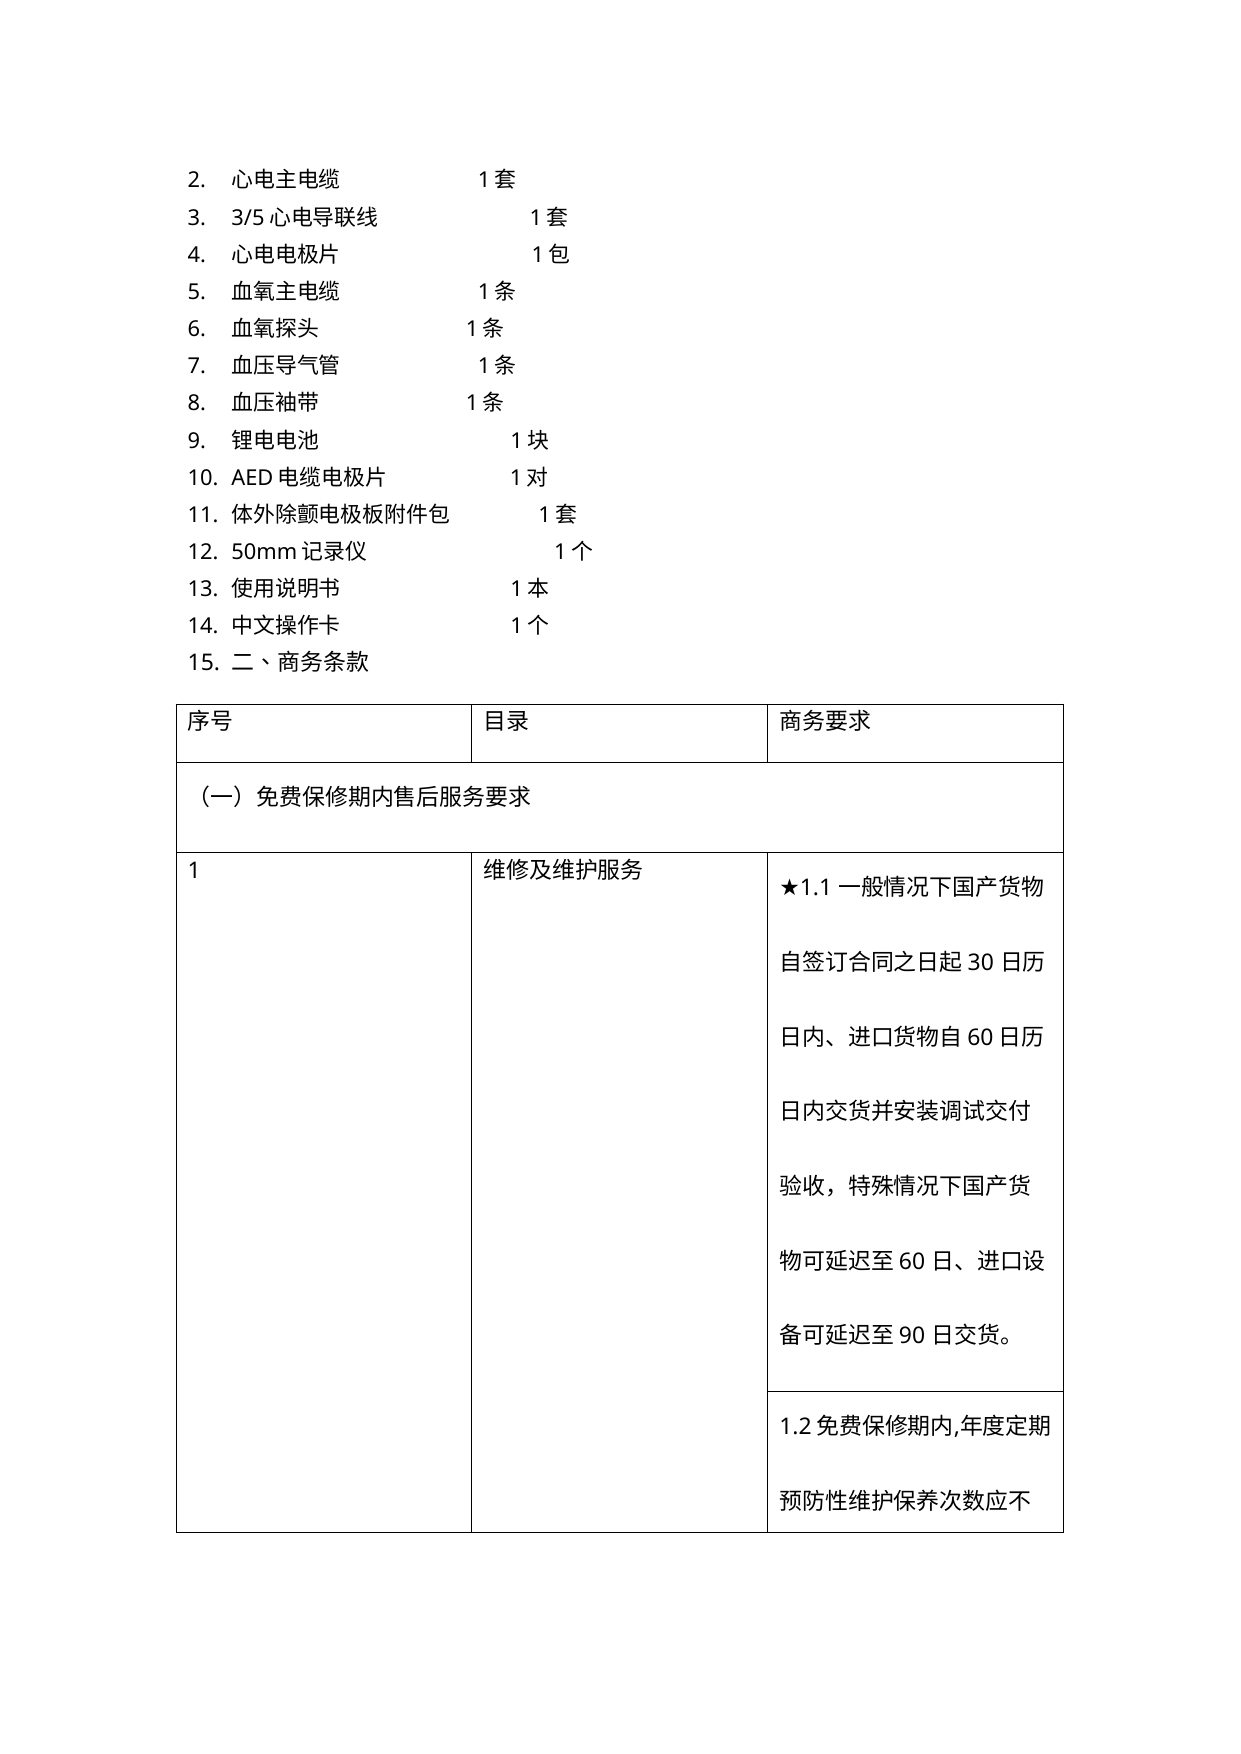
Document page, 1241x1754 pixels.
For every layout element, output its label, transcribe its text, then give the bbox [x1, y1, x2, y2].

list 心电主电缆 1套 [187, 162, 1053, 194]
table_header 目录 [472, 705, 767, 762]
list 锂电电池 1块 [187, 422, 1053, 455]
table_cell ★1.1 一般情况下国产货物自签订合同之日起 30 日历日内、进口货物自60日历日内交货并安装调试交付验收，特殊情况下国产货物可延迟至 60 日、进口设备可延迟至 90 日交货。 [768, 853, 1063, 1391]
list 血氧主电缆 1条 [187, 273, 1053, 306]
list AED电缆电极片 1对 [187, 459, 1053, 492]
table_cell 维修及维护服务 [472, 853, 767, 1532]
list 使用说明书 1本 [187, 571, 1053, 603]
list 血压导气管 1条 [187, 348, 1053, 380]
table_cell 1 [177, 853, 471, 1532]
list 3/5心电导联线 1套 [187, 199, 1053, 232]
table_header 商务要求 [768, 705, 1063, 762]
list 二、商务条款 [187, 645, 1053, 678]
list 血氧探头 1条 [187, 311, 1053, 343]
list 血压袖带 1条 [187, 385, 1053, 418]
table_cell （一）免费保修期内售后服务要求 [177, 763, 1063, 852]
list 体外除颤电极板附件包 1套 [187, 497, 1053, 529]
list 50mm记录仪 1个 [187, 534, 1053, 566]
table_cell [768, 1392, 1063, 1532]
list 中文操作卡 1个 [187, 608, 1053, 641]
list 心电电极片 1包 [187, 236, 1053, 269]
table_header 序号 [177, 705, 471, 762]
